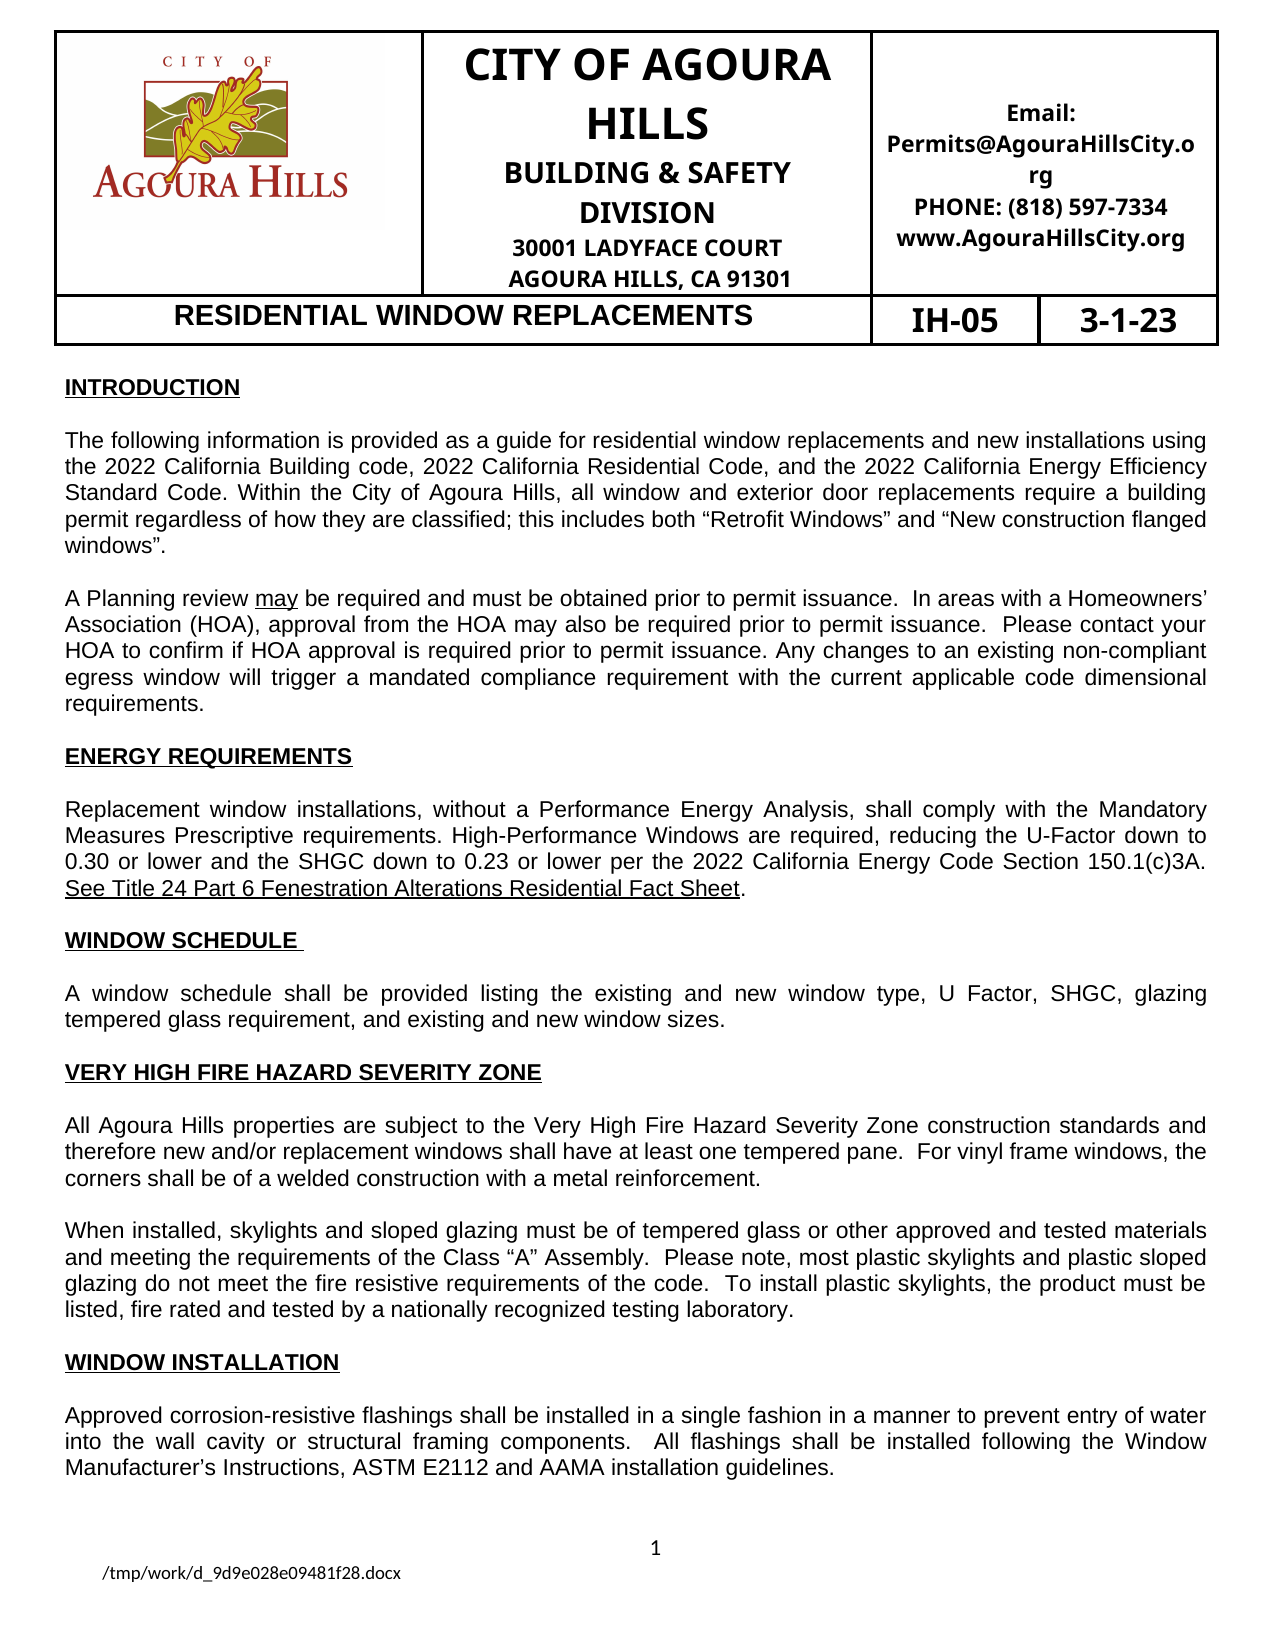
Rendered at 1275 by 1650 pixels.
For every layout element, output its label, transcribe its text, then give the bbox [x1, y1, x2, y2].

picture [57, 33, 385, 230]
text Approved corrosion-resistive flashings shall be installed in a single fashion in a manner to prevent entry of water into the wall cavity or structural framing components. All flashings shall be installed following the Window Manufacturer’s Instructions, ASTM E2112 and AAMA installation guidelines. [64, 1402, 1208, 1481]
text WINDOW SCHEDULE [64, 927, 1208, 954]
text WINDOW INSTALLATION [64, 1349, 1208, 1375]
text The following information is provided as a guide for residential window replacements and new installations using the 2022 California Building code, 2022 California Residential Code, and the 2022 California Energy Efficiency Standard Code. Within the City of Agoura Hills, all window and exterior door replacements require a building permit regardless of how they are classified; this includes both “Retrofit Windows” and “New construction flanged windows”. [64, 427, 1208, 558]
text VERY HIGH FIRE HAZARD SEVERITY ZONE [64, 1059, 1208, 1085]
text A Planning review may be required and must be obtained prior to permit issuance. In areas with a Homeowners’ Association (HOA), approval from the HOA may also be required prior to permit issuance. Please contact your HOA to confirm if HOA approval is required prior to permit issuance. Any changes to an existing non-compliant egress window will trigger a mandated compliance requirement with the current applicable code dimensional requirements. [64, 585, 1208, 716]
text Replacement window installations, without a Performance Energy Analysis, shall comply with the Mandatory Measures Prescriptive requirements. High-Performance Windows are required, reducing the U-Factor down to 0.30 or lower and the SHGC down to 0.23 or lower per the 2022 California Energy Code Section 150.1(c)3A. See Title 24 Part 6 Fenestration Alterations Residential Fact Sheet. [64, 796, 1208, 901]
text All Agoura Hills properties are subject to the Very High Fire Hazard Severity Zone construction standards and therefore new and/or replacement windows shall have at least one tempered pane. For vinyl frame windows, the corners shall be of a welded construction with a metal reinforcement. [64, 1112, 1208, 1191]
text When installed, skylights and sloped glazing must be of tempered glass or other approved and tested materials and meeting the requirements of the Class “A” Assembly. Please note, most plastic skylights and plastic sloped glazing do not meet the fire resistive requirements of the code. To install plastic skylights, the product must be listed, fire rated and tested by a nationally recognized testing laboratory. [64, 1217, 1208, 1323]
text A window schedule shall be provided listing the existing and new window type, U Factor, SHGC, glazing tempered glass requirement, and existing and new window sizes. [64, 980, 1208, 1033]
text INTRODUCTION [64, 374, 1208, 400]
text ENERGY REQUIREMENTS [64, 743, 1208, 769]
